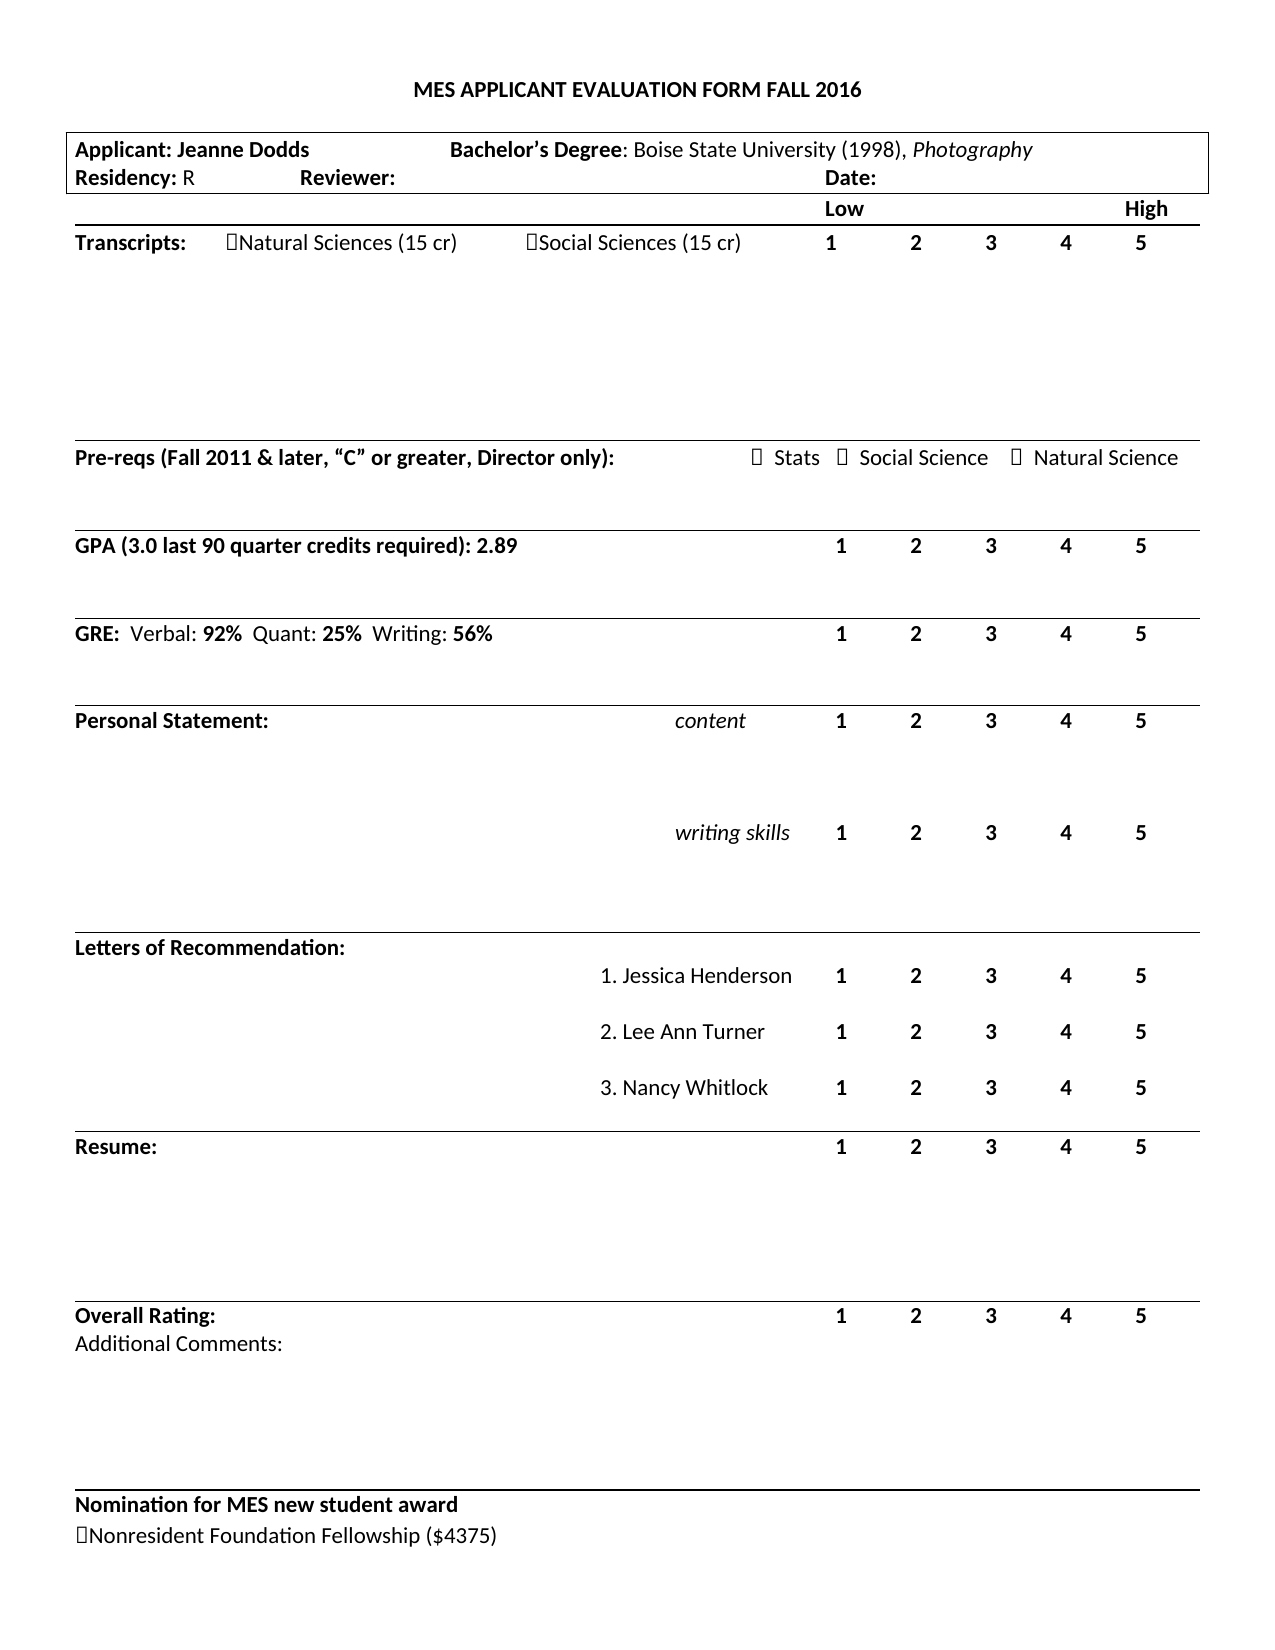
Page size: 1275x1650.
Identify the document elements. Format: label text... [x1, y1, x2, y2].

text Additional Comments: [75, 1329, 1200, 1358]
text Low High [75, 194, 1200, 224]
text Overall Rating: 1 2 3 4 5 [75, 1302, 1200, 1329]
text Pre-reqs (Fall 2011 & later, “C” or greater, Director only):  Stats  Social Science  Natural Science [75, 441, 1200, 472]
text MES APPLICANT EVALUATION FORM FALL 2016 [75, 75, 1200, 103]
text 3. Nancy Whitlock 1 2 3 4 5 [75, 1073, 1200, 1101]
text Resume: 1 2 3 4 5 [75, 1132, 1200, 1160]
text GPA (3.0 last 90 quarter credits required): 2.89 1 2 3 4 5 [75, 531, 1200, 559]
text Letters of Recommendation: [75, 933, 1200, 961]
text Residency: R Reviewer: Date: [67, 160, 1208, 193]
text 2. Lee Ann Turner 1 2 3 4 5 [525, 1017, 1200, 1045]
text 1. Jessica Henderson 1 2 3 4 5 [75, 961, 1200, 989]
text Transcripts: Natural Sciences (15 cr) Social Sciences (15 cr) 1 2 3 4 5 [75, 226, 1200, 257]
text Nomination for MES new student award [75, 1491, 1200, 1519]
text writing skills 1 2 3 4 5 [600, 818, 1200, 874]
text GRE: Verbal: 92% Quant: 25% Writing: 56% 1 2 3 4 5 [75, 619, 1200, 647]
text Nonresident Foundation Fellowship ($4375) [75, 1519, 1200, 1550]
text Applicant: Jeanne Dodds Bachelor’s Degree: Boise State University (1998), Photography [67, 133, 1208, 160]
text Personal Statement: content 1 2 3 4 5 [75, 706, 1200, 734]
